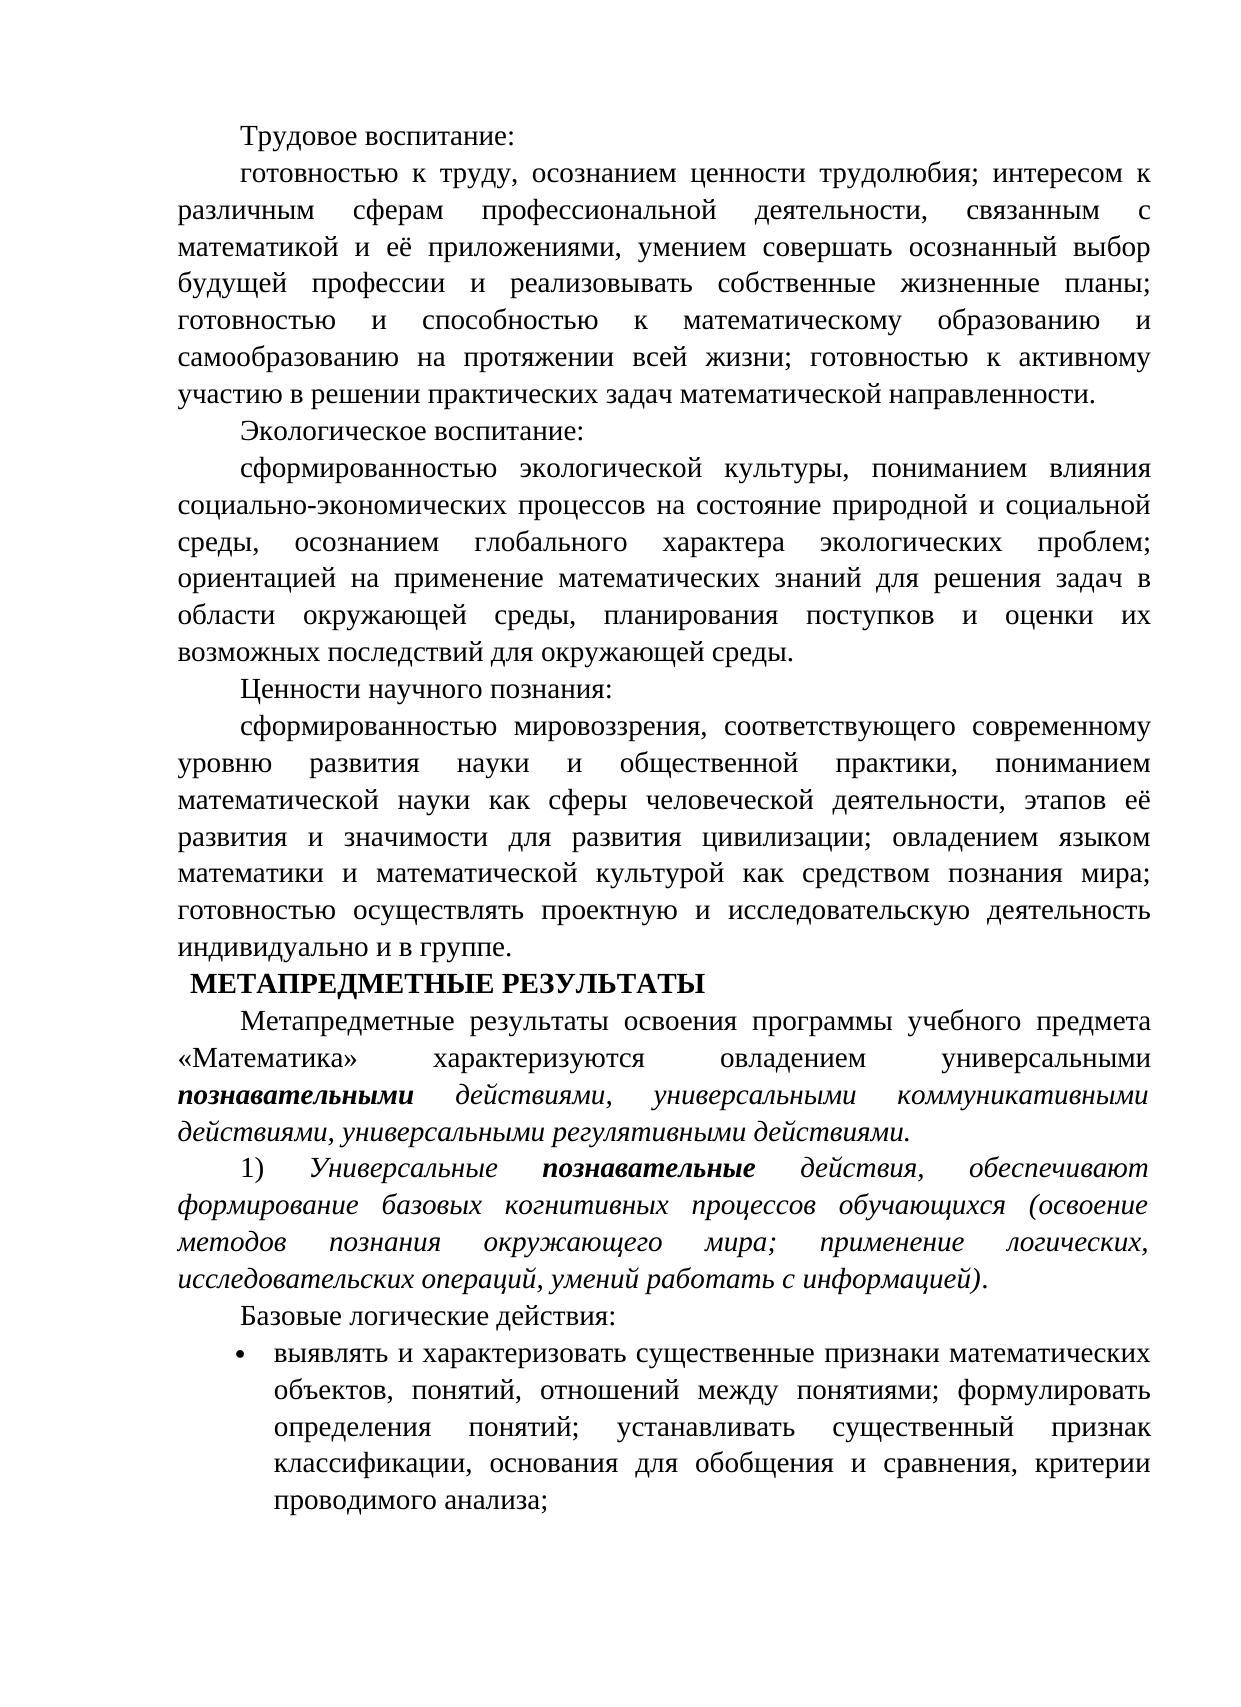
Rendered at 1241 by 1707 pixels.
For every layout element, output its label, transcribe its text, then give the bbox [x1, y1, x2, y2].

text Трудовое воспитание: [177, 118, 1152, 152]
text Метапредметные результаты освоения программы учебного предмета «Математика» характеризуются овладением универсальными познавательными действиями, универсальными коммуникативными действиями, универсальными регулятивными действиями. [177, 1003, 1152, 1147]
text МЕТАПРЕДМЕТНЫЕ РЕЗУЛЬТАТЫ [190, 966, 1152, 1000]
text готовностью к труду, осознанием ценности трудолюбия; интересом к различным сферам профессиональной деятельности, связанным с математикой и её приложениями, умением совершать осознанный выбор будущей профессии и реализовывать собственные жизненные планы; готовностью и способностью к математическому образованию и самообразованию на протяжении всей жизни; готовностью к активному участию в решении практических задач математической направленности. [177, 155, 1152, 410]
text сформированностью экологической культуры, пониманием влияния социально-экономических процессов на состояние природной и социальной среды, осознанием глобального характера экологических проблем; ориентацией на применение математических знаний для решения задач в области окружающей среды, планирования поступков и оценки их возможных последствий для окружающей среды. [177, 450, 1152, 668]
text 1) Универсальные познавательные действия, обеспечивают формирование базовых когнитивных процессов обучающихся (освоение методов познания окружающего мира; применение логических, исследовательских операций, умений работать с информацией). [177, 1151, 1152, 1295]
text Экологическое воспитание: [177, 413, 1152, 447]
list выявлять и характеризовать существенные признаки математических объектов, понятий, отношений между понятиями; формулировать определения понятий; устанавливать существенный признак классификации, основания для обобщения и сравнения, критерии проводимого анализа; [236, 1335, 1152, 1516]
text сформированностью мировоззрения, соответствующего современному уровню развития науки и общественной практики, пониманием математической науки как сферы человеческой деятельности, этапов её развития и значимости для развития цивилизации; овладением языком математики и математической культурой как средством познания мира; готовностью осуществлять проектную и исследовательскую деятельность индивидуально и в группе. [177, 708, 1152, 963]
text Базовые логические действия: [177, 1298, 1152, 1332]
text Ценности научного познания: [177, 671, 1152, 705]
